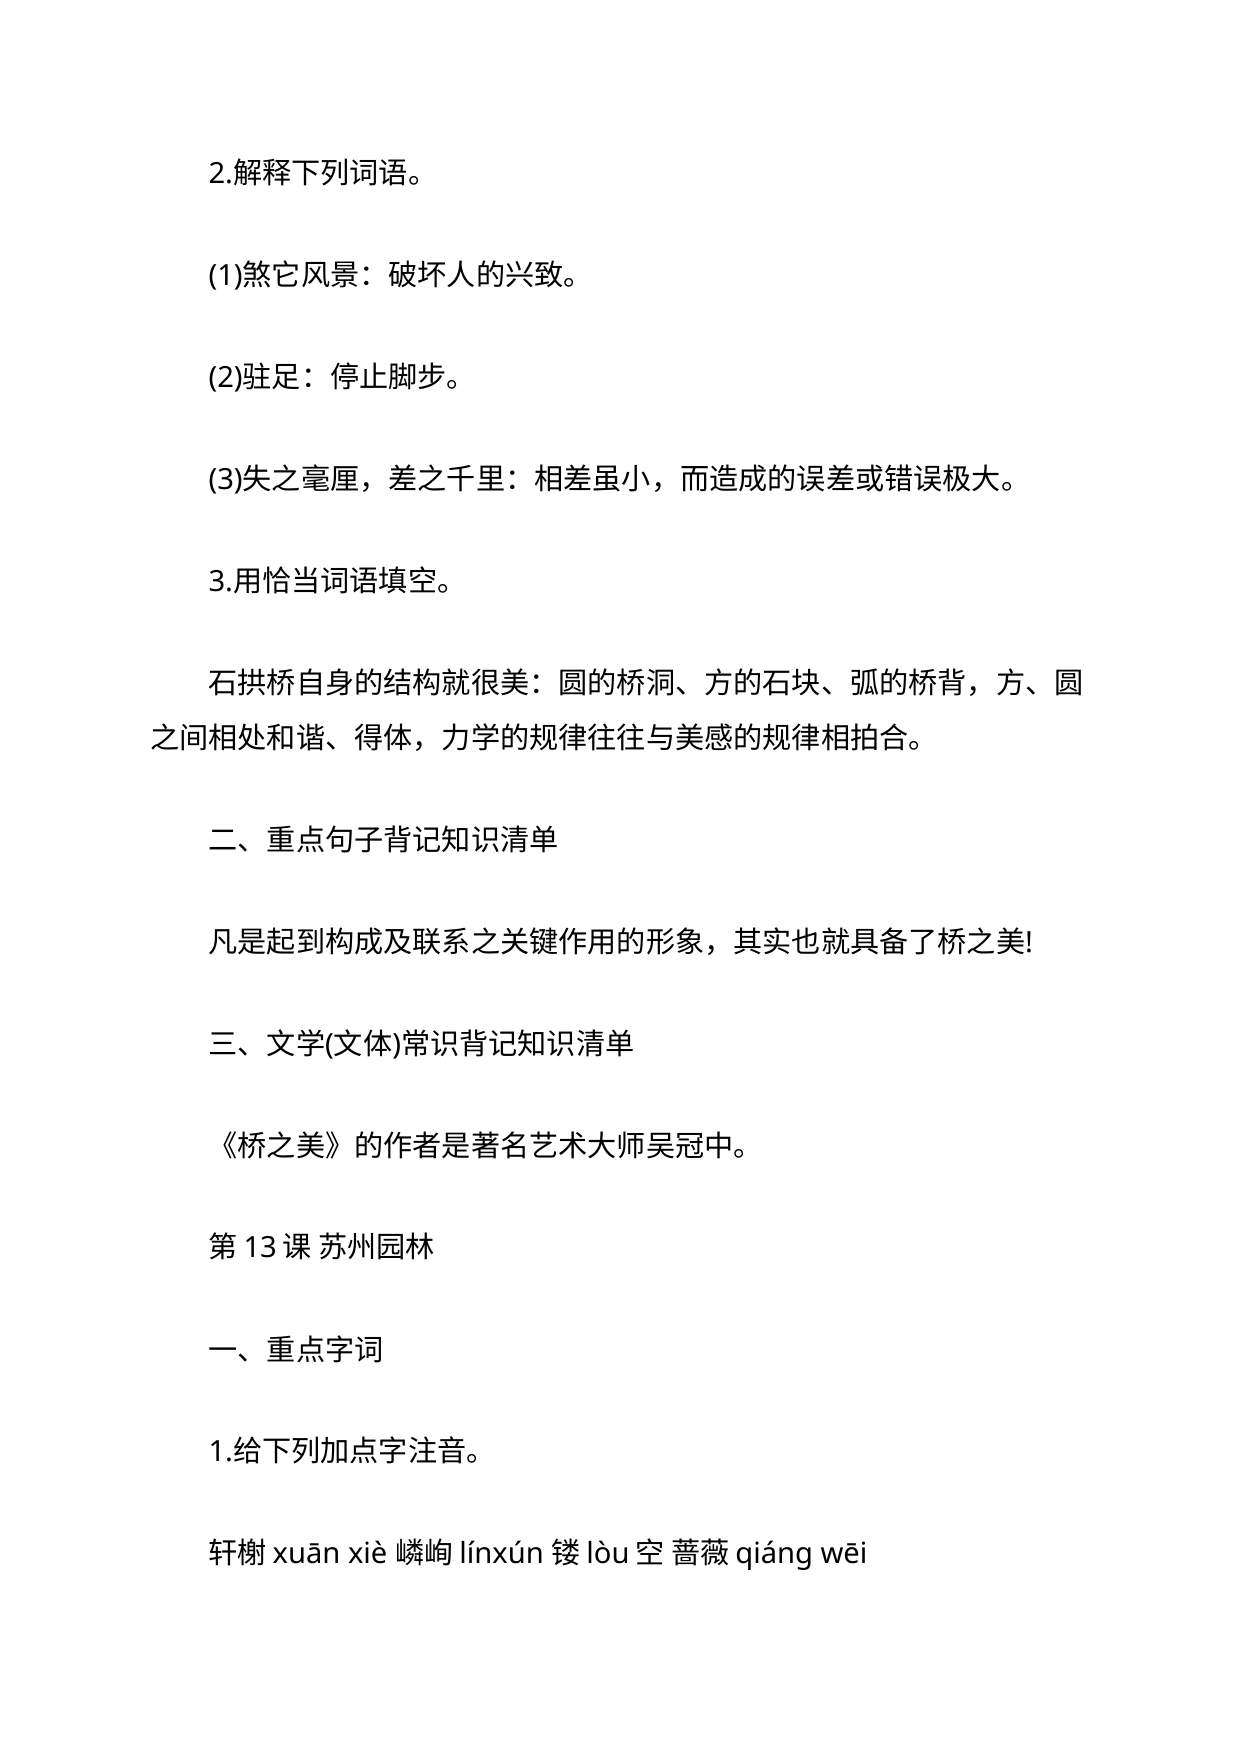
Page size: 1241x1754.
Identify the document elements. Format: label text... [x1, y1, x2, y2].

text 二、重点句子背记知识清单 [150, 817, 1090, 859]
text 凡是起到构成及联系之关键作用的形象，其实也就具备了桥之美! [150, 918, 1090, 961]
text (2)驻足：停止脚步。 [150, 354, 1090, 396]
text 《桥之美》的作者是著名艺术大师吴冠中。 [150, 1122, 1090, 1164]
text 1.给下列加点字注音。 [150, 1428, 1090, 1470]
text 一、重点字词 [150, 1326, 1090, 1368]
text 三、文学(文体)常识背记知识清单 [150, 1020, 1090, 1063]
text (3)失之毫厘，差之千里：相差虽小，而造成的误差或错误极大。 [150, 456, 1090, 498]
text 2.解释下列词语。 [150, 150, 1090, 192]
text 石拱桥自身的结构就很美：圆的桥洞、方的石块、弧的桥背，方、圆之间相处和谐、得体，力学的规律往往与美感的规律相拍合。 [150, 660, 1090, 757]
text 3.用恰当词语填空。 [150, 558, 1090, 600]
text (1)煞它风景：破坏人的兴致。 [150, 252, 1090, 294]
text 轩榭xuān xiè 嶙峋línxún 镂lòu空 蔷薇qiáng wēi [150, 1530, 1090, 1572]
text 第13课 苏州园林 [150, 1224, 1090, 1266]
